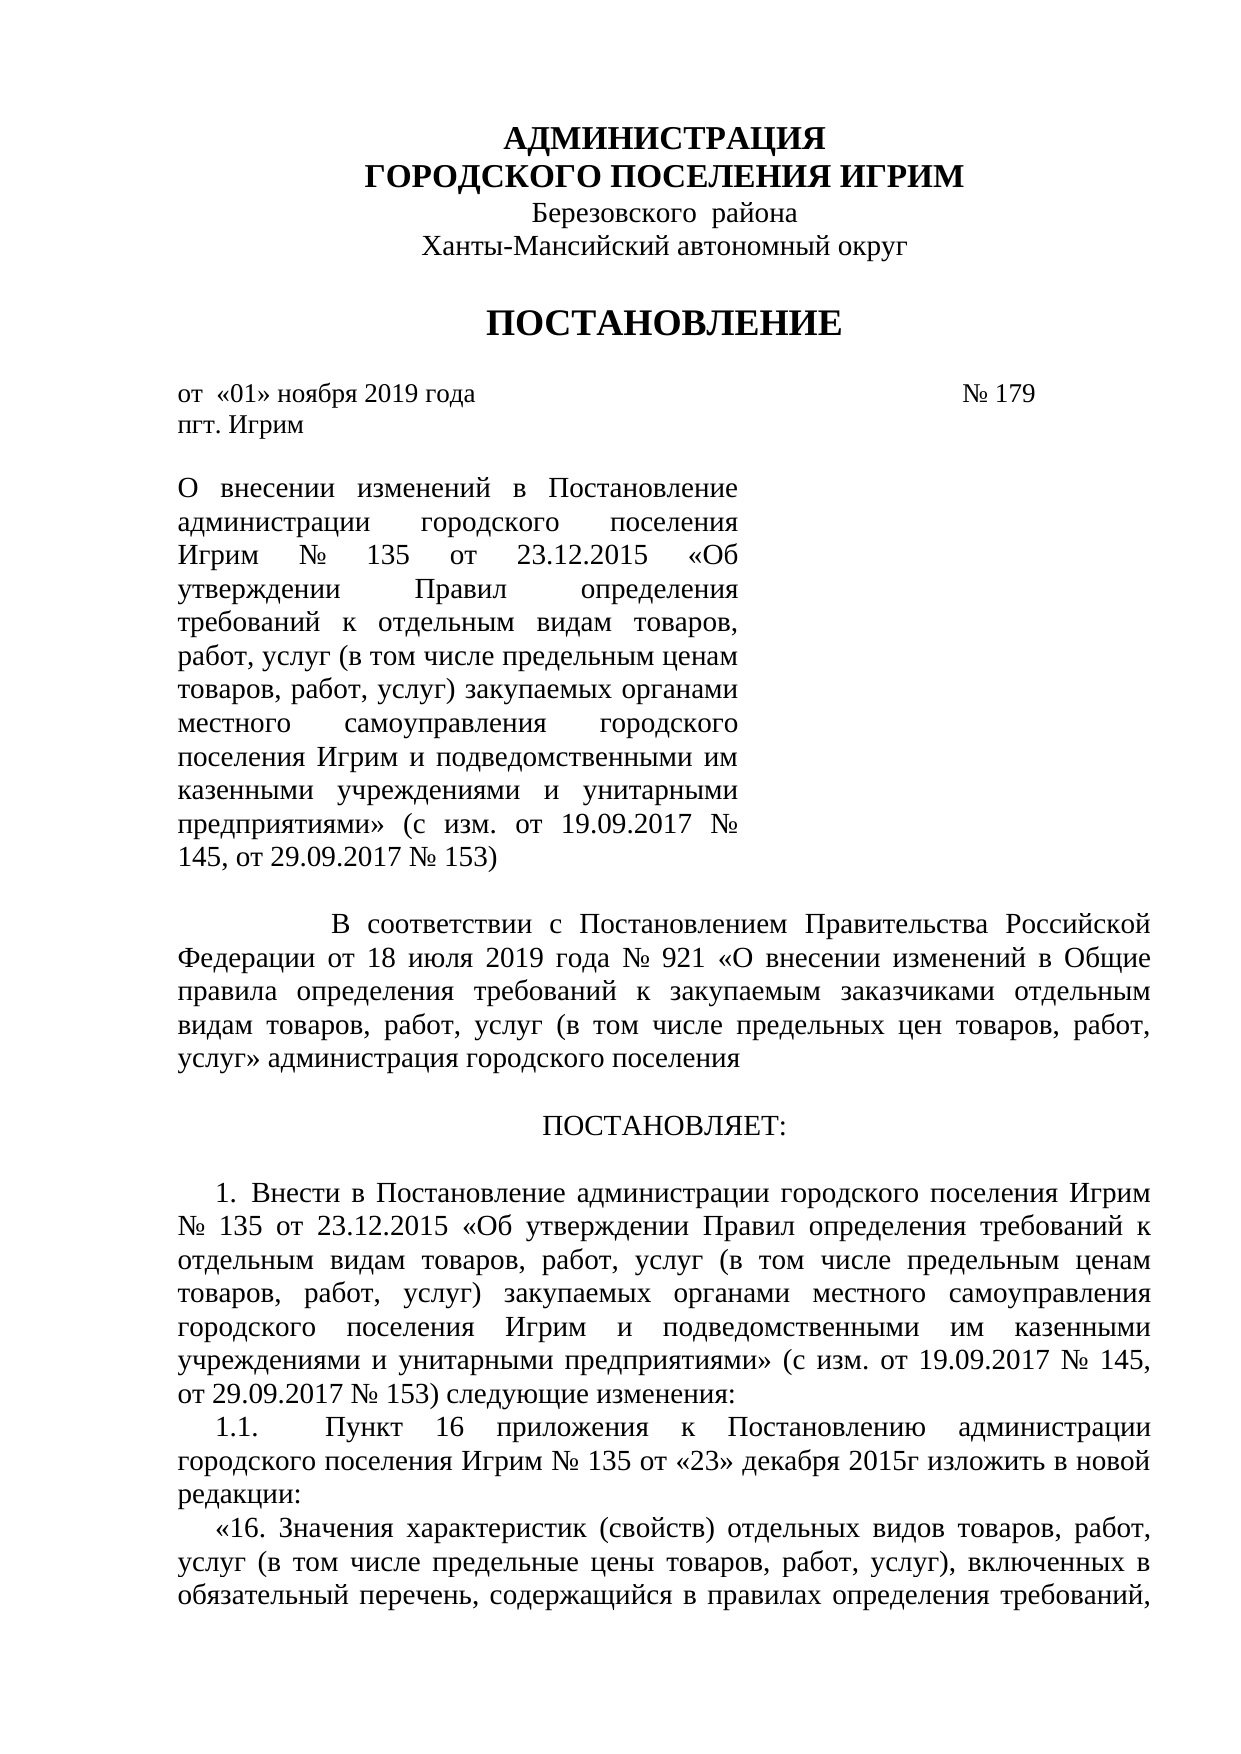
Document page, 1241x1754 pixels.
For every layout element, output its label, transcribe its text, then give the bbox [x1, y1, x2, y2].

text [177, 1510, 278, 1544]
text ПОСТАНОВЛЕНИЕ [177, 300, 1152, 343]
list Внести в Постановление администрации городского поселения Игрим № 135 от 23.12.2015 «Об утверждении Правил определения требований к отдельным видам товаров, работ, услуг (в том числе предельным ценам товаров, работ, услуг) закупаемых органами местного самоуправления городского поселения Игрим и подведомственными им казенными учреждениями и унитарными предприятиями» (с изм. от 19.09.2017 № 145, от 29.09.2017 № 153) следующие изменения: [177, 1175, 1152, 1409]
text Березовского района [177, 195, 1152, 228]
text АДМИНИСТРАЦИЯ [177, 118, 1152, 156]
text пгт. Игрим [177, 408, 1152, 439]
text ГОРОДСКОГО ПОСЕЛЕНИЯ ИГРИМ [177, 156, 1152, 195]
text О внесении изменений в Постановление администрации городского поселения Игрим № 135 от 23.12.2015 «Об утверждении Правил определения требований к отдельным видам товаров, работ, услуг (в том числе предельным ценам товаров, работ, услуг) закупаемых органами местного самоуправления городского поселения Игрим и подведомственными им казенными учреждениями и унитарными предприятиями» (с изм. от 19.09.2017 № 145, от 29.09.2017 № 153) [177, 470, 738, 873]
text Ханты-Мансийский автономный округ [177, 228, 1152, 262]
text от «01» ноября 2019 года № 179 [177, 377, 1152, 408]
text ПОСТАНОВЛЯЕТ: [177, 1108, 1152, 1141]
text В соответствии с Постановлением Правительства Российской Федерации от 18 июля 2019 года № 921 «О внесении изменений в Общие правила определения требований к закупаемым заказчиками отдельным видам товаров, работ, услуг (в том числе предельных цен товаров, работ, услуг» администрация городского поселения [177, 906, 1152, 1074]
list Пункт 16 приложения к Постановлению администрации городского поселения Игрим № 135 от «23» декабря 2015г изложить в новой редакции: [177, 1409, 1152, 1510]
